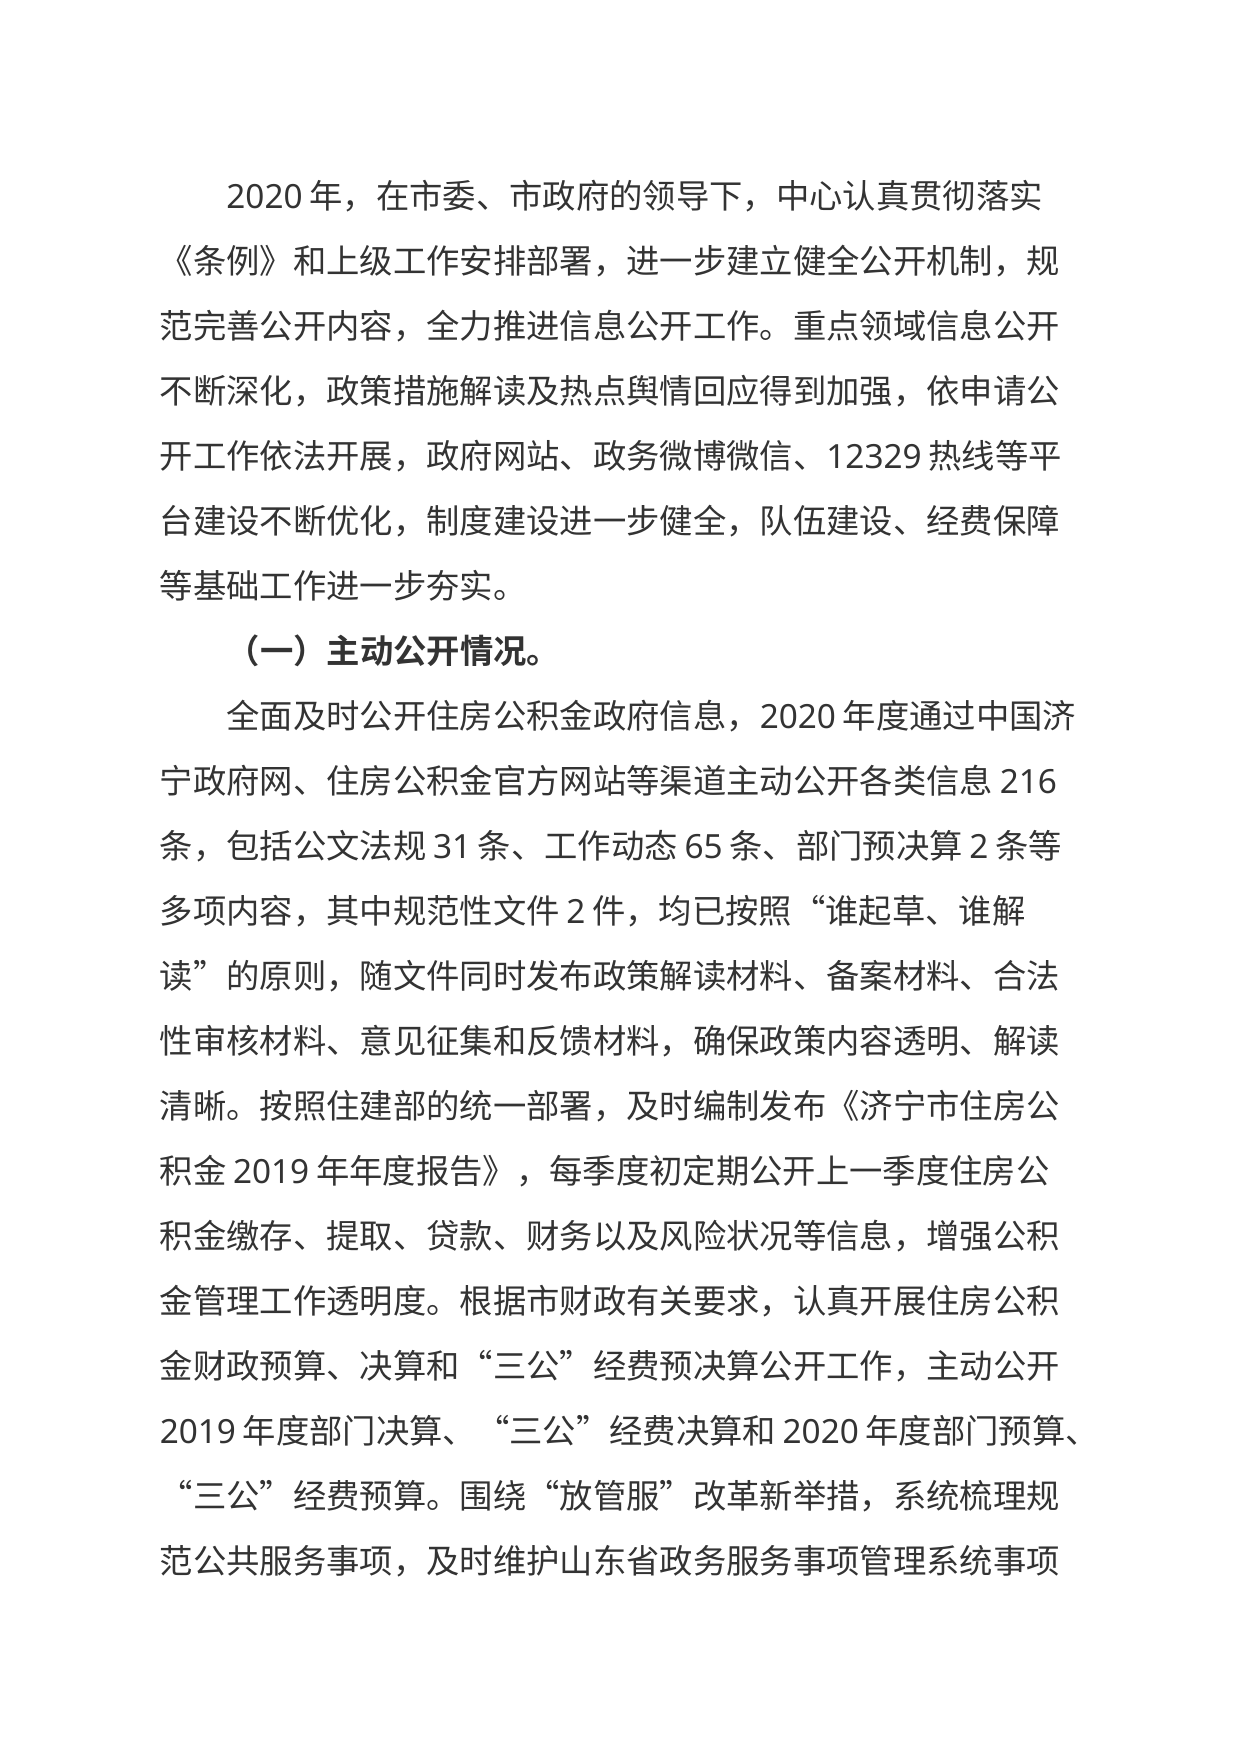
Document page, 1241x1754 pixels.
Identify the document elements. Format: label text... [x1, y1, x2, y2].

text 2020年，在市委、市政府的领导下，中心认真贯彻落实《条例》和上级工作安排部署，进一步建立健全公开机制，规范完善公开内容，全力推进信息公开工作。重点领域信息公开不断深化，政策措施解读及热点舆情回应得到加强，依申请公开工作依法开展，政府网站、政务微博微信、12329热线等平台建设不断优化，制度建设进一步健全，队伍建设、经费保障等基础工作进一步夯实。 [159, 162, 1081, 617]
text （一）主动公开情况。 [159, 617, 1081, 682]
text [159, 682, 1081, 1592]
